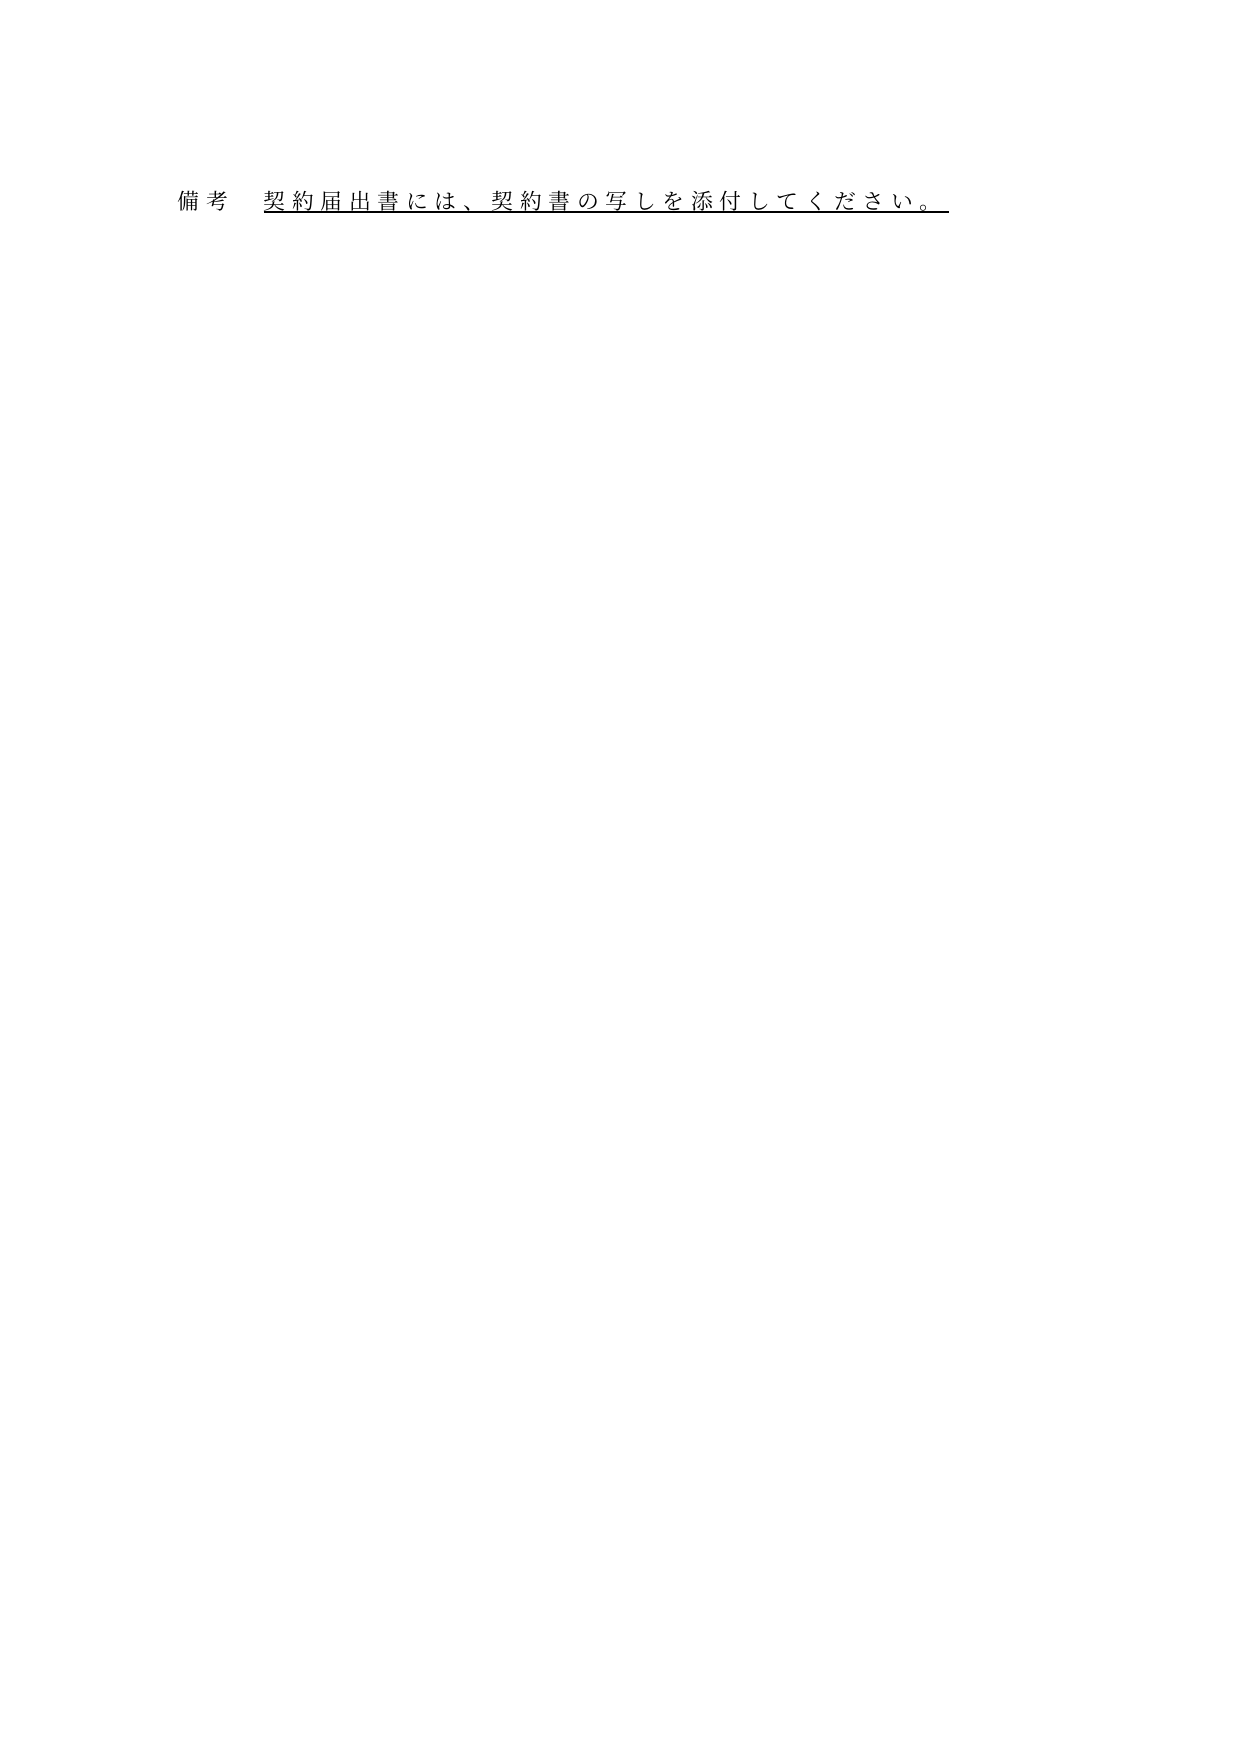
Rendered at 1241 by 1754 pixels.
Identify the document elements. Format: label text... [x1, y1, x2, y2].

text 備考 契約届出書には、契約書の写しを添付してください。 [149, 178, 1091, 223]
